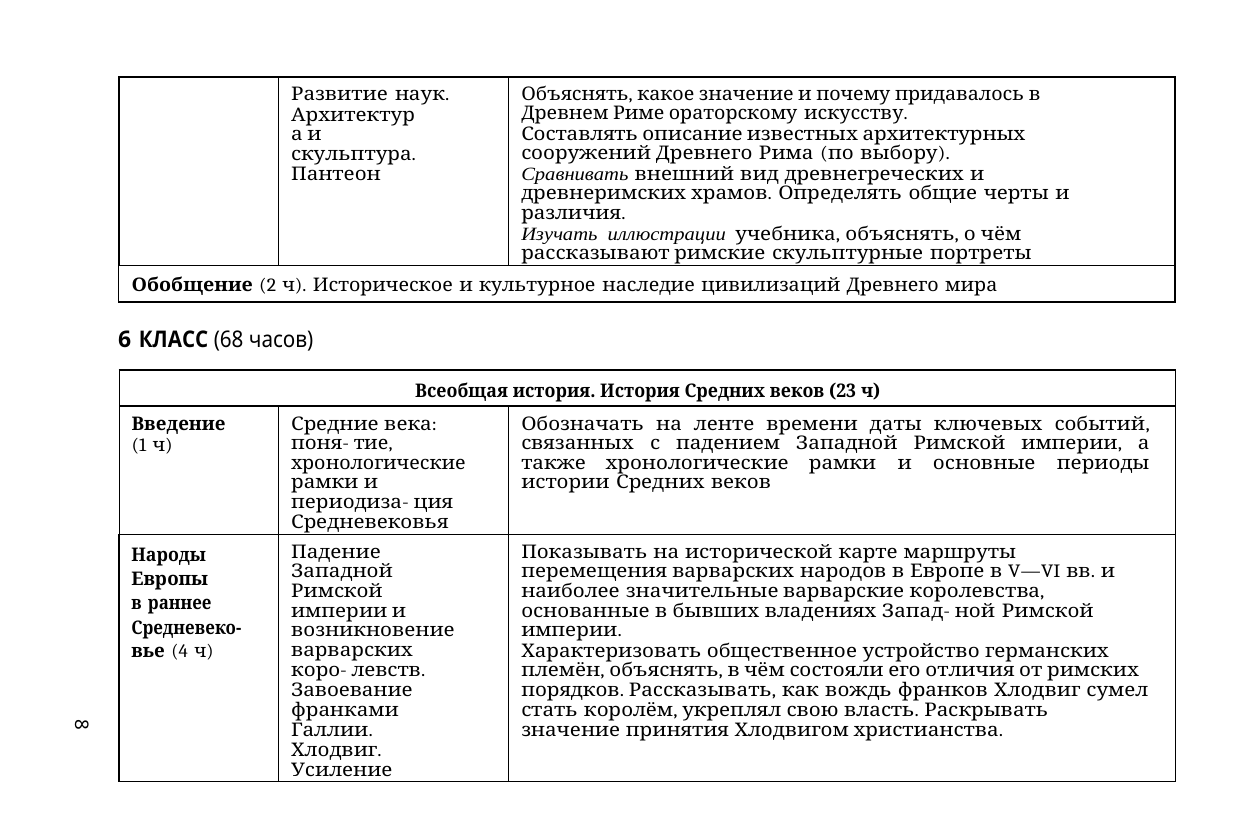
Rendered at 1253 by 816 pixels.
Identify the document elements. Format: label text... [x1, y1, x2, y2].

table_header Развитие наук. Архитектура и скульптура. Пантеон [279, 78, 508, 264]
table_cell Средние века: поня- тие, хронологические рамки и периодиза- ция Средневековья [279, 407, 508, 533]
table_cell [509, 535, 1175, 781]
table_cell Обобщение (2 ч). Историческое и культурное наследие цивилизаций Древнего мира [119, 266, 1174, 301]
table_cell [120, 535, 278, 781]
table_header Всеобщая история. История Средних веков (23 ч) [120, 371, 1175, 405]
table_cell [279, 535, 508, 781]
list КЛАСС (68 часов) [118, 323, 1187, 354]
table_cell Введение (1 ч) [120, 407, 278, 533]
table_header [120, 78, 278, 264]
table_header Объяснять, какое значение и почему придавалось в Древнем Риме ораторскому искусству. Составлять описание известных архитектурных сооружений Древнего Рима (по выбору). Сравнивать внешний вид древнегреческих и древнеримских храмов. Определять общие черты и различия. Изучать иллюстрации учебника, объяснять, о чём рассказывают римские скульптурные портреты [509, 78, 1174, 264]
table_cell Обозначать на ленте времени даты ключевых событий, связанных с падением Западной Римской империи, а также хронологические рамки и основные периоды истории Средних веков [509, 407, 1175, 533]
